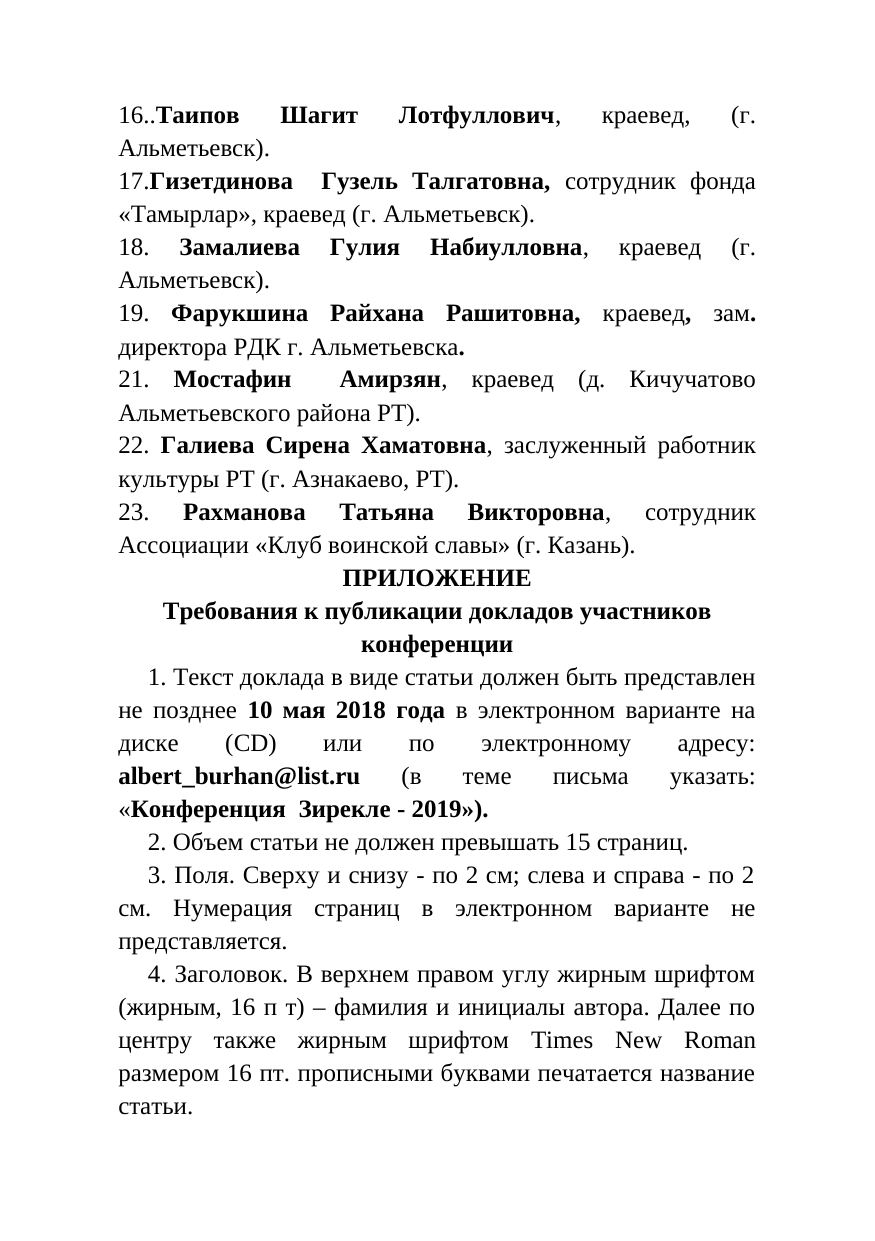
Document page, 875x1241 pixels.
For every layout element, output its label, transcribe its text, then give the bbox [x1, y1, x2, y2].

list 18. Замалиева Гулия Набиулловна, краевед (г. Альметьевск). [118, 232, 756, 294]
text 4. Заголовок. В верхнем правом углу жирным шрифтом (жирным, 16 п т) – фамилия и инициалы автора. Далее по центру также жирным шрифтом Times New Roman размером 16 пт. прописными буквами печатается название статьи. [118, 959, 756, 1120]
text 22. Галиева Сирена Хаматовна, заслуженный работник культуры РТ (г. Азнакаево, РТ). [118, 431, 756, 492]
list 17.Гизетдинова Гузель Талгатовна, сотрудник фонда «Тамырлар», краевед (г. Альметьевск). [118, 166, 756, 228]
text 1. Текст доклада в виде статьи должен быть представлен не позднее 10 мая 2018 года в электронном варианте на диске (CD) или по электронному адресу: albert_burhan@list.ru (в теме письма указать: «Конференция Зирекле - 2019»). [118, 662, 756, 823]
text 2. Объем статьи не должен превышать 15 страниц. [118, 827, 756, 856]
list 21. Мостафин Амирзян, краевед (д. Кичучатово Альметьевского района РТ). [118, 364, 756, 426]
list 16..Таипов Шагит Лотфуллович, краевед, (г. Альметьевск). [118, 100, 756, 162]
text 3. Поля. Сверху и снизу - по 2 см; слева и справа - по 2 см. Нумерация страниц в электронном варианте не представляется. [118, 860, 756, 955]
text Требования к публикации докладов участников конференции [118, 596, 756, 657]
text 23. Рахманова Татьяна Викторовна, сотрудник Ассоциации «Клуб воинской славы» (г. Казань). [118, 497, 756, 558]
list 19. Фарукшина Райхана Рашитовна, краевед, зам. директора РДК г. Альметьевска. [118, 298, 756, 360]
text ПРИЛОЖЕНИЕ [118, 563, 756, 591]
